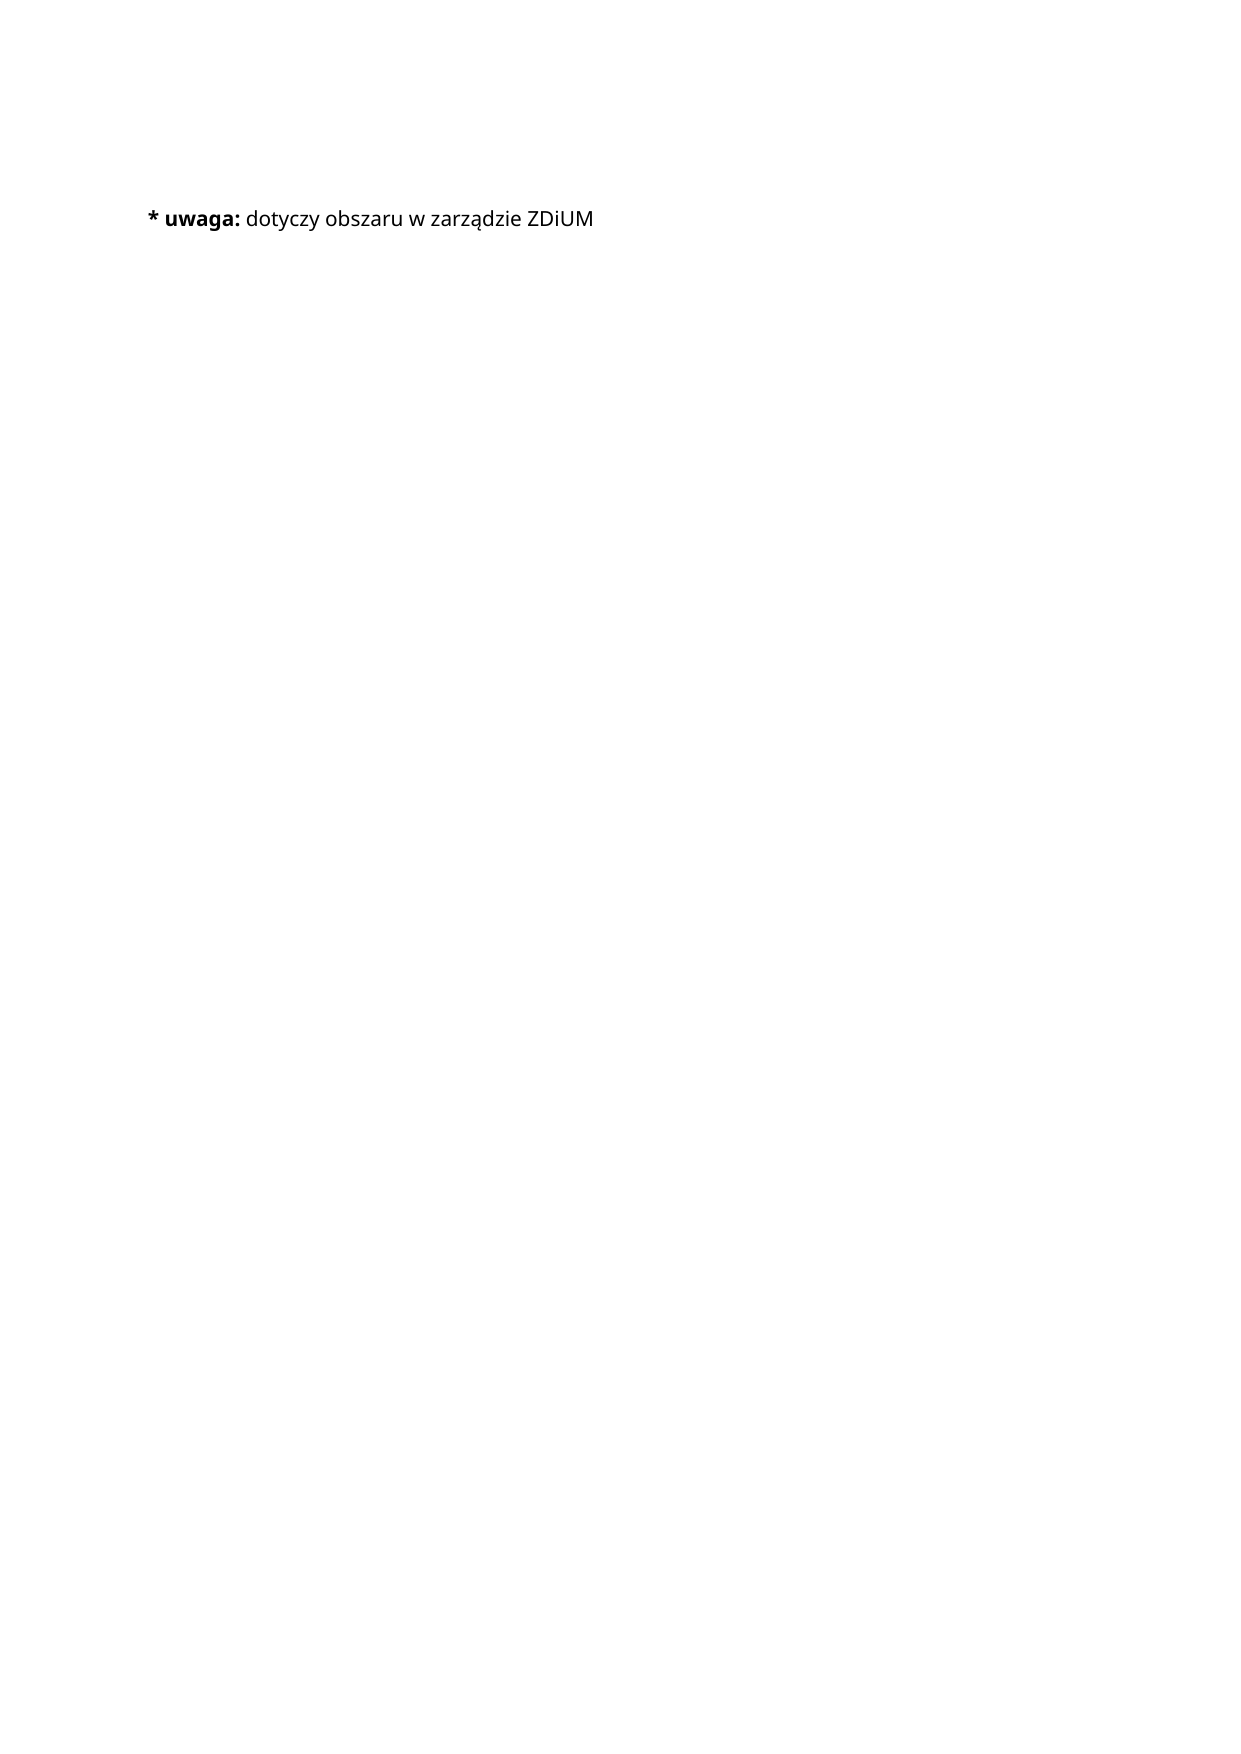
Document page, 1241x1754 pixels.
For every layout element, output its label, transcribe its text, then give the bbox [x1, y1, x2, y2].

text * uwaga: dotyczy obszaru w zarządzie ZDiUM [148, 204, 1093, 233]
